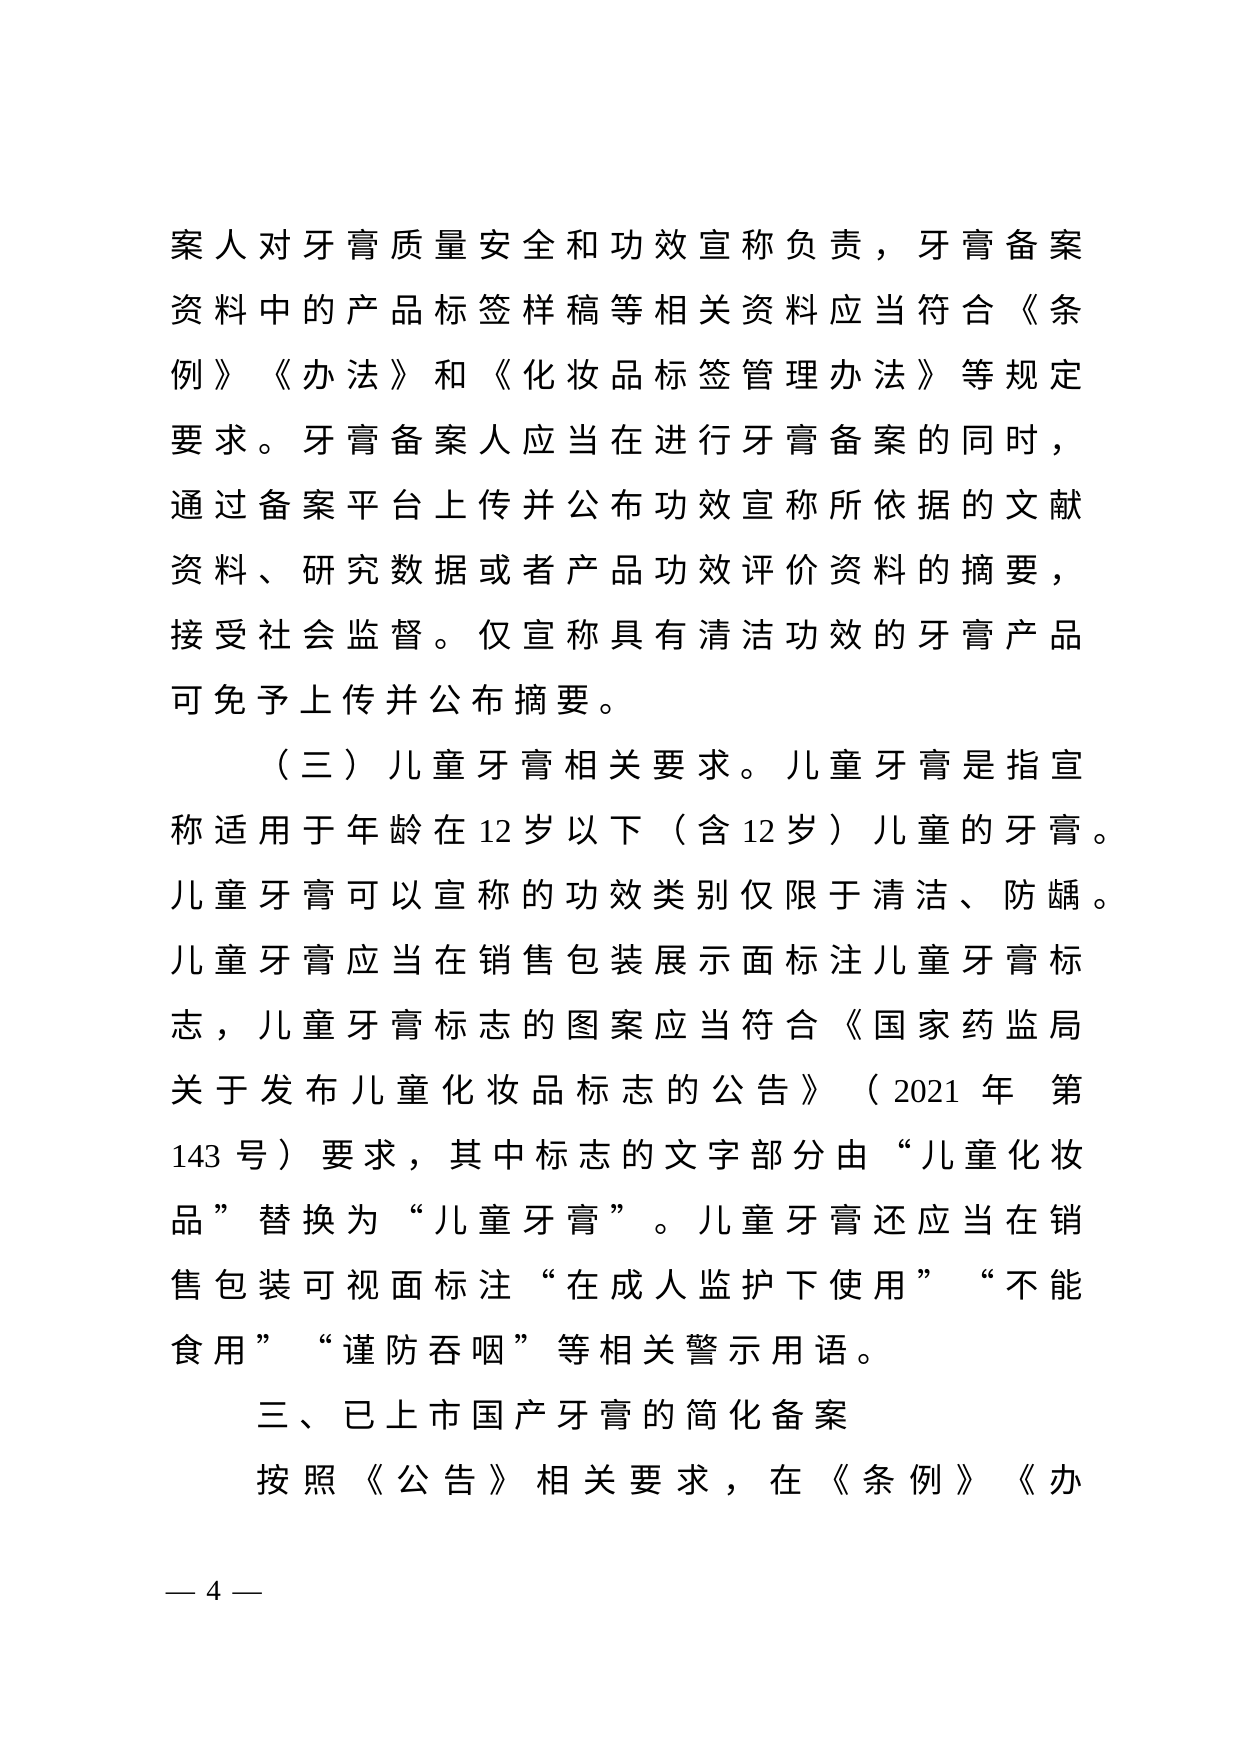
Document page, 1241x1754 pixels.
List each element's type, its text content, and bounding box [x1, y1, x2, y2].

text （三）儿童牙膏相关要求。儿童牙膏是指宣称适用于年龄在12岁以下（含12岁）儿童的牙膏。儿童牙膏可以宣称的功效类别仅限于清洁、防龋。儿童牙膏应当在销售包装展示面标注儿童牙膏标志，儿童牙膏标志的图案应当符合《国家药监局关于发布儿童化妆品标志的公告》（2021年 第143号）要求，其中标志的文字部分由“儿童化妆品”替换为“儿童牙膏”。儿童牙膏还应当在销售包装可视面标注“在成人监护下使用”“不能食用”“谨防吞咽”等相关警示用语。 [171, 731, 1093, 1381]
text 三、已上市国产牙膏的简化备案 [171, 1381, 1093, 1446]
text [171, 211, 1093, 731]
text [171, 1446, 1093, 1511]
